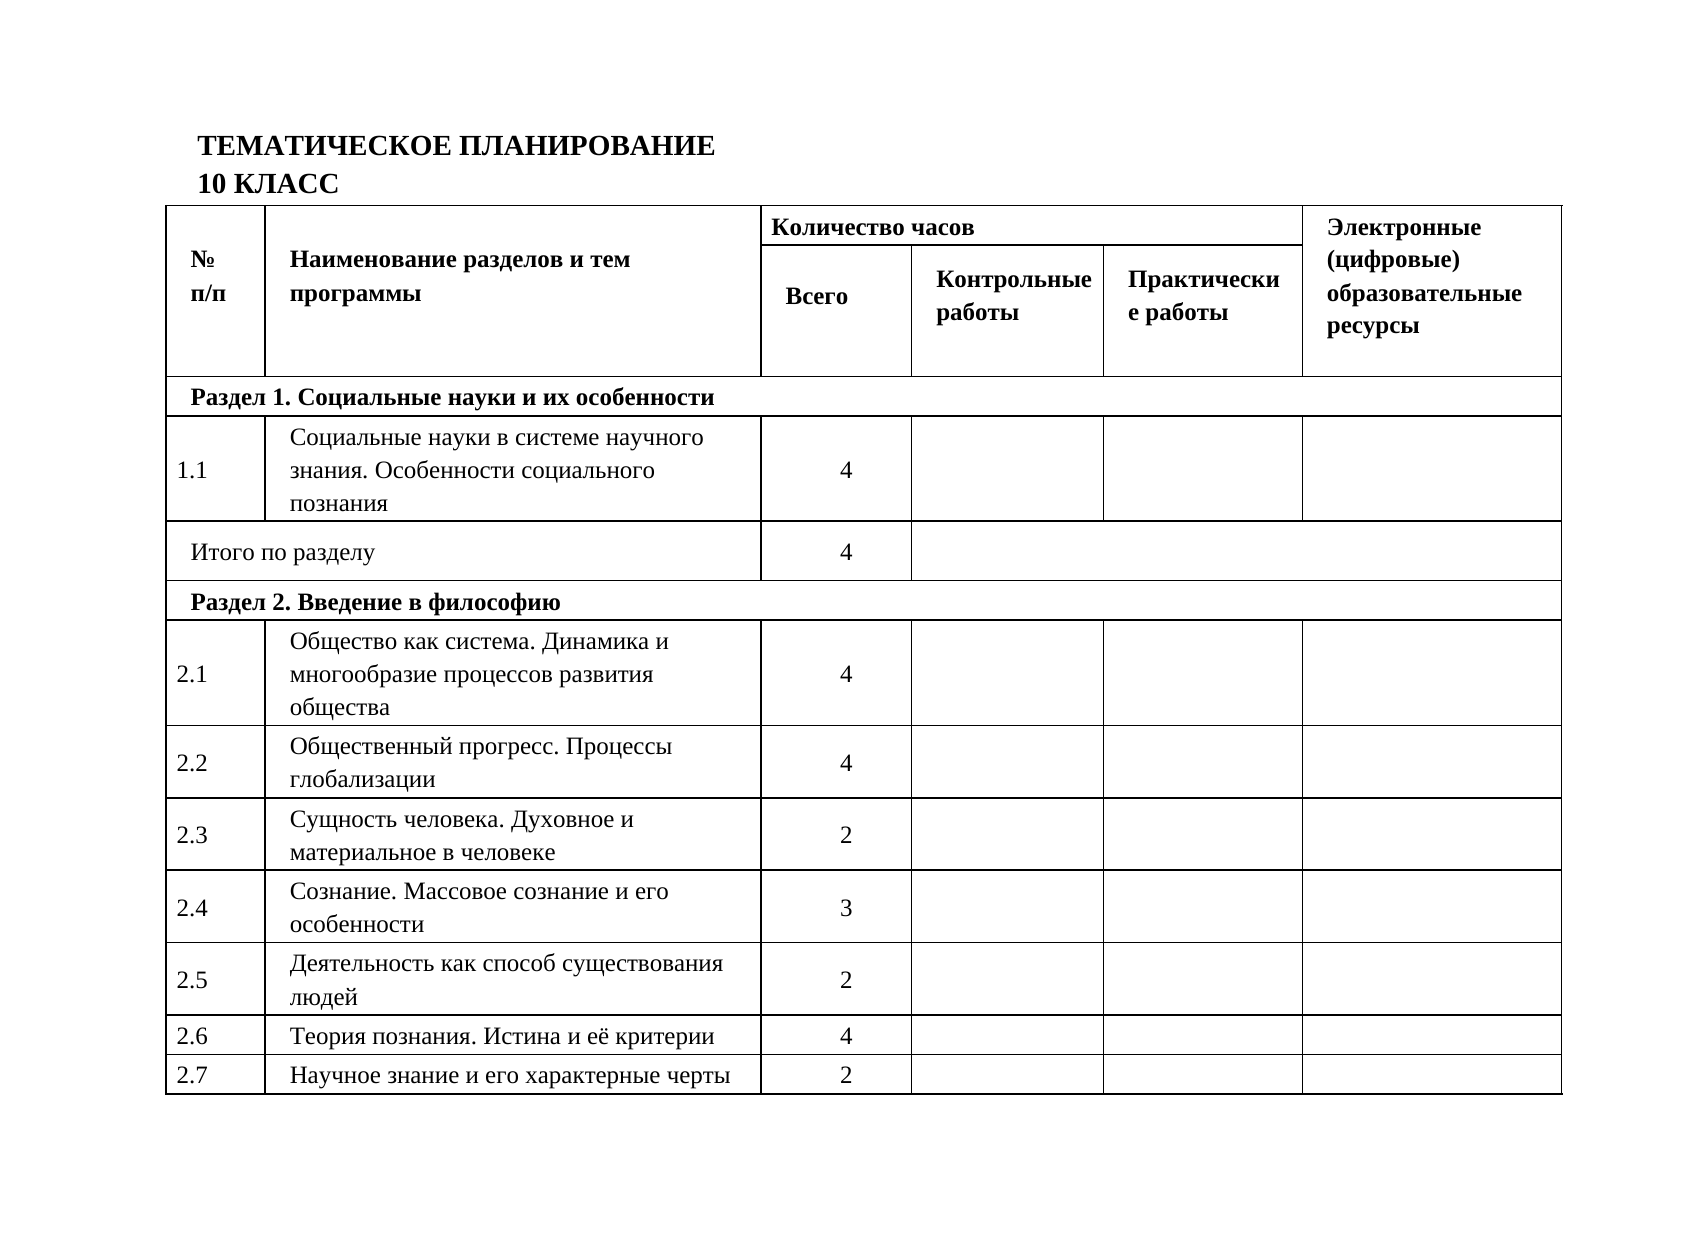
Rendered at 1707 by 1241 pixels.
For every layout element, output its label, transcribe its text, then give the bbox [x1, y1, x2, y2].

table_cell 4 [762, 621, 911, 724]
table_cell [912, 522, 1561, 580]
table_cell Сущность человека. Духовное и материальное в человеке [266, 799, 760, 869]
table_cell [912, 799, 1103, 869]
table_cell 2.7 [167, 1055, 264, 1093]
table_cell 2.6 [167, 1016, 264, 1053]
table_cell 4 [762, 726, 911, 797]
table_cell [1104, 1055, 1302, 1093]
table_cell [1303, 871, 1561, 942]
table_cell Общество как система. Динамика и многообразие процессов развития общества [266, 621, 760, 724]
table_header Количество часов [762, 206, 1302, 244]
table_cell [1303, 621, 1561, 724]
table_cell [912, 1016, 1103, 1053]
table_cell [912, 621, 1103, 724]
table_cell 2 [762, 799, 911, 869]
table_cell [1303, 799, 1561, 869]
table_cell [1104, 726, 1302, 797]
table_cell Практические работы [1104, 246, 1302, 376]
table_cell [1104, 871, 1302, 942]
table_cell 3 [762, 871, 911, 942]
table_header № п/п [167, 206, 264, 376]
table_cell [912, 1055, 1103, 1093]
table_cell Социальные науки в системе научного знания. Особенности социального познания [266, 417, 760, 520]
table_cell [1303, 726, 1561, 797]
table_cell [1104, 799, 1302, 869]
table_cell [1104, 943, 1302, 1014]
table_cell Раздел 2. Введение в философию [167, 581, 1561, 619]
table_cell [912, 871, 1103, 942]
table_cell Контрольные работы [912, 246, 1103, 376]
table_header Наименование разделов и тем программы [266, 206, 760, 376]
table_cell Всего [762, 246, 911, 376]
text 10 КЛАСС [190, 166, 1618, 200]
table_cell 2.5 [167, 943, 264, 1014]
table_cell [912, 417, 1103, 520]
table_cell Сознание. Массовое сознание и его особенности [266, 871, 760, 942]
table_cell [1303, 943, 1561, 1014]
table_header Электронные (цифровые) образовательные ресурсы [1303, 206, 1561, 376]
table_cell 2 [762, 943, 911, 1014]
table_cell Научное знание и его характерные черты [266, 1055, 760, 1093]
table_cell Итого по разделу [167, 522, 760, 580]
table_cell [1104, 621, 1302, 724]
table_cell 2.4 [167, 871, 264, 942]
table_cell 4 [762, 522, 911, 580]
table_cell 1.1 [167, 417, 264, 520]
table_cell [912, 943, 1103, 1014]
table_cell 4 [762, 1016, 911, 1053]
table_cell 2.3 [167, 799, 264, 869]
table_cell Общественный прогресс. Процессы глобализации [266, 726, 760, 797]
text ТЕМАТИЧЕСКОЕ ПЛАНИРОВАНИЕ [190, 128, 1618, 161]
table_cell [1104, 1016, 1302, 1053]
table_cell [912, 726, 1103, 797]
table_cell 2 [762, 1055, 911, 1093]
table_cell Раздел 1. Социальные науки и их особенности [167, 377, 1561, 415]
table_cell 2.1 [167, 621, 264, 724]
table_cell [1303, 1016, 1561, 1053]
table_cell [1303, 417, 1561, 520]
table_cell 4 [762, 417, 911, 520]
table_cell [1104, 417, 1302, 520]
table_cell [1303, 1055, 1561, 1093]
table_cell Теория познания. Истина и её критерии [266, 1016, 760, 1053]
table_cell 2.2 [167, 726, 264, 797]
table_cell Деятельность как способ существования людей [266, 943, 760, 1014]
